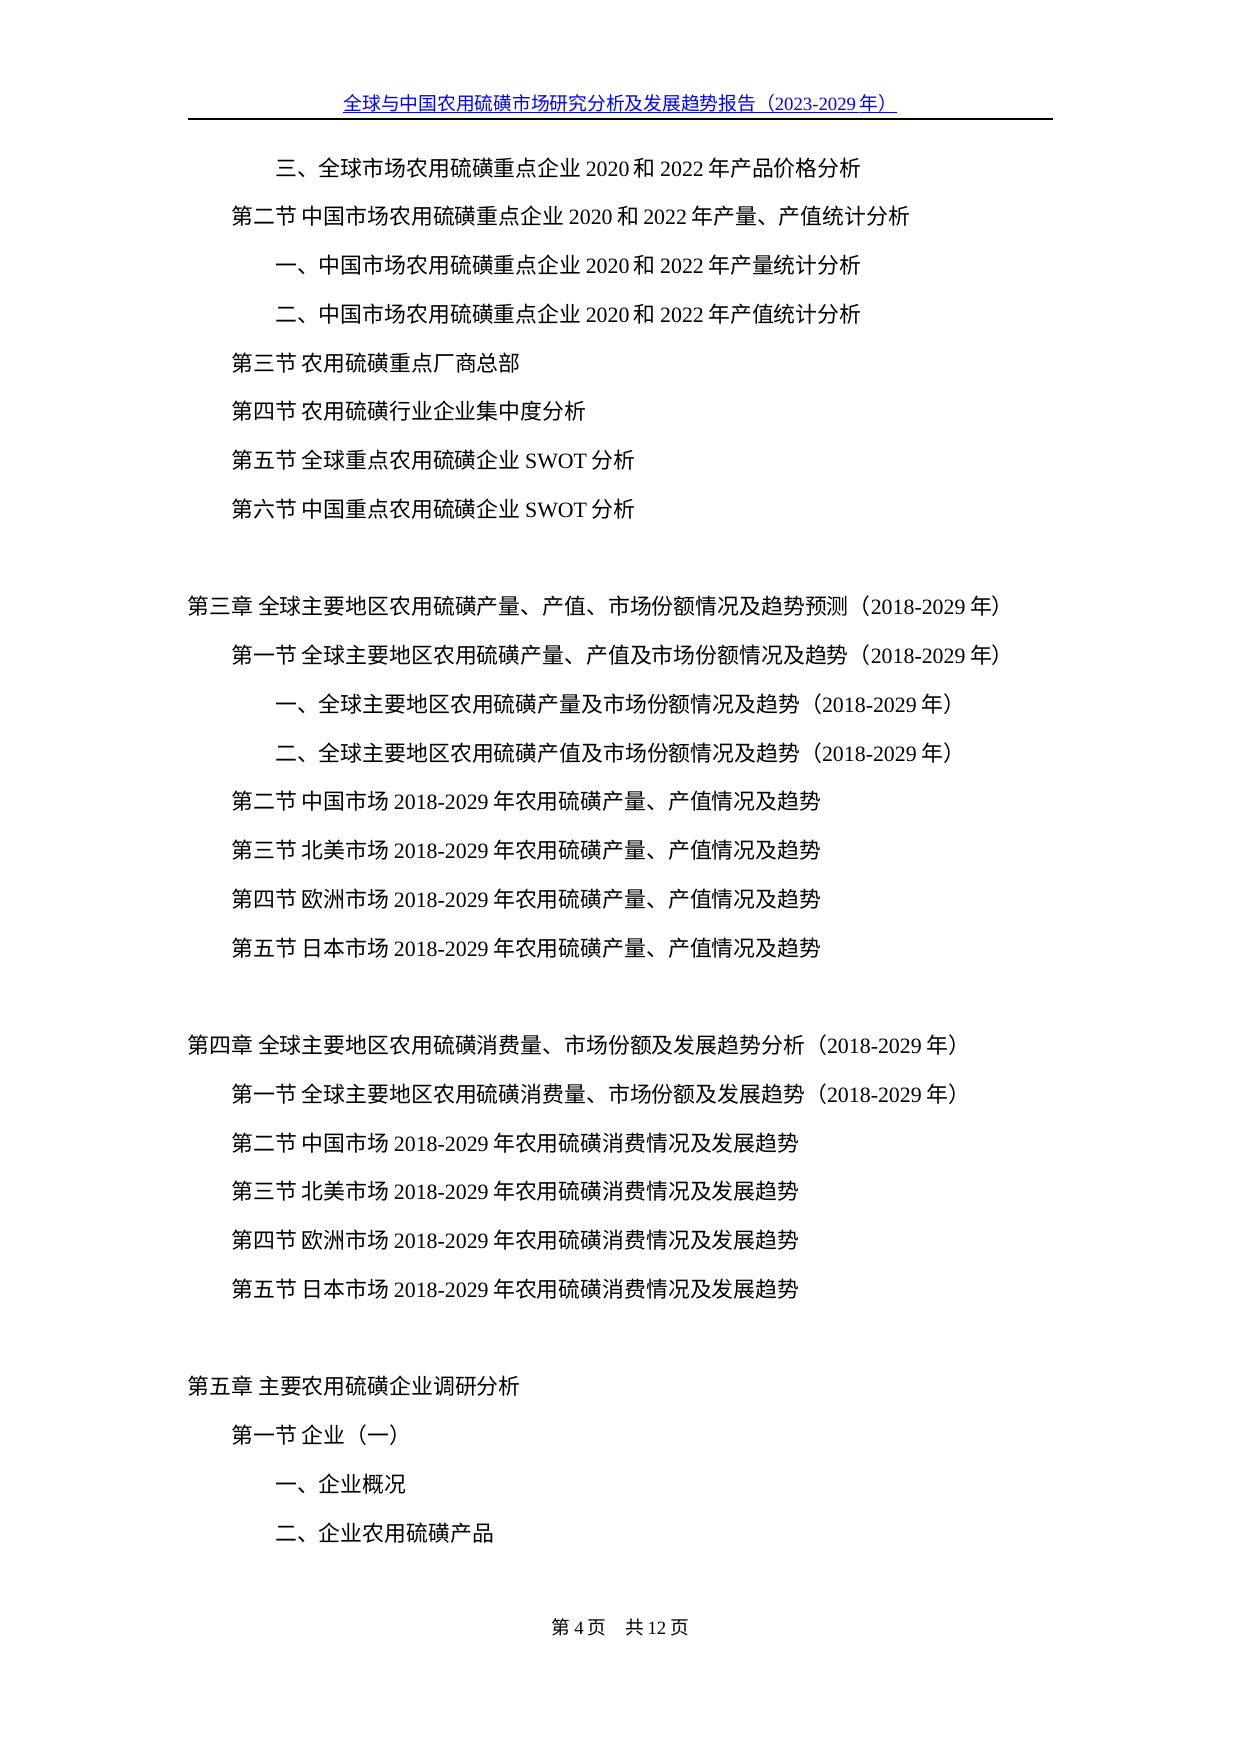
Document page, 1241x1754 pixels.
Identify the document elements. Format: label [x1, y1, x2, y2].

text [187, 150, 1053, 1548]
